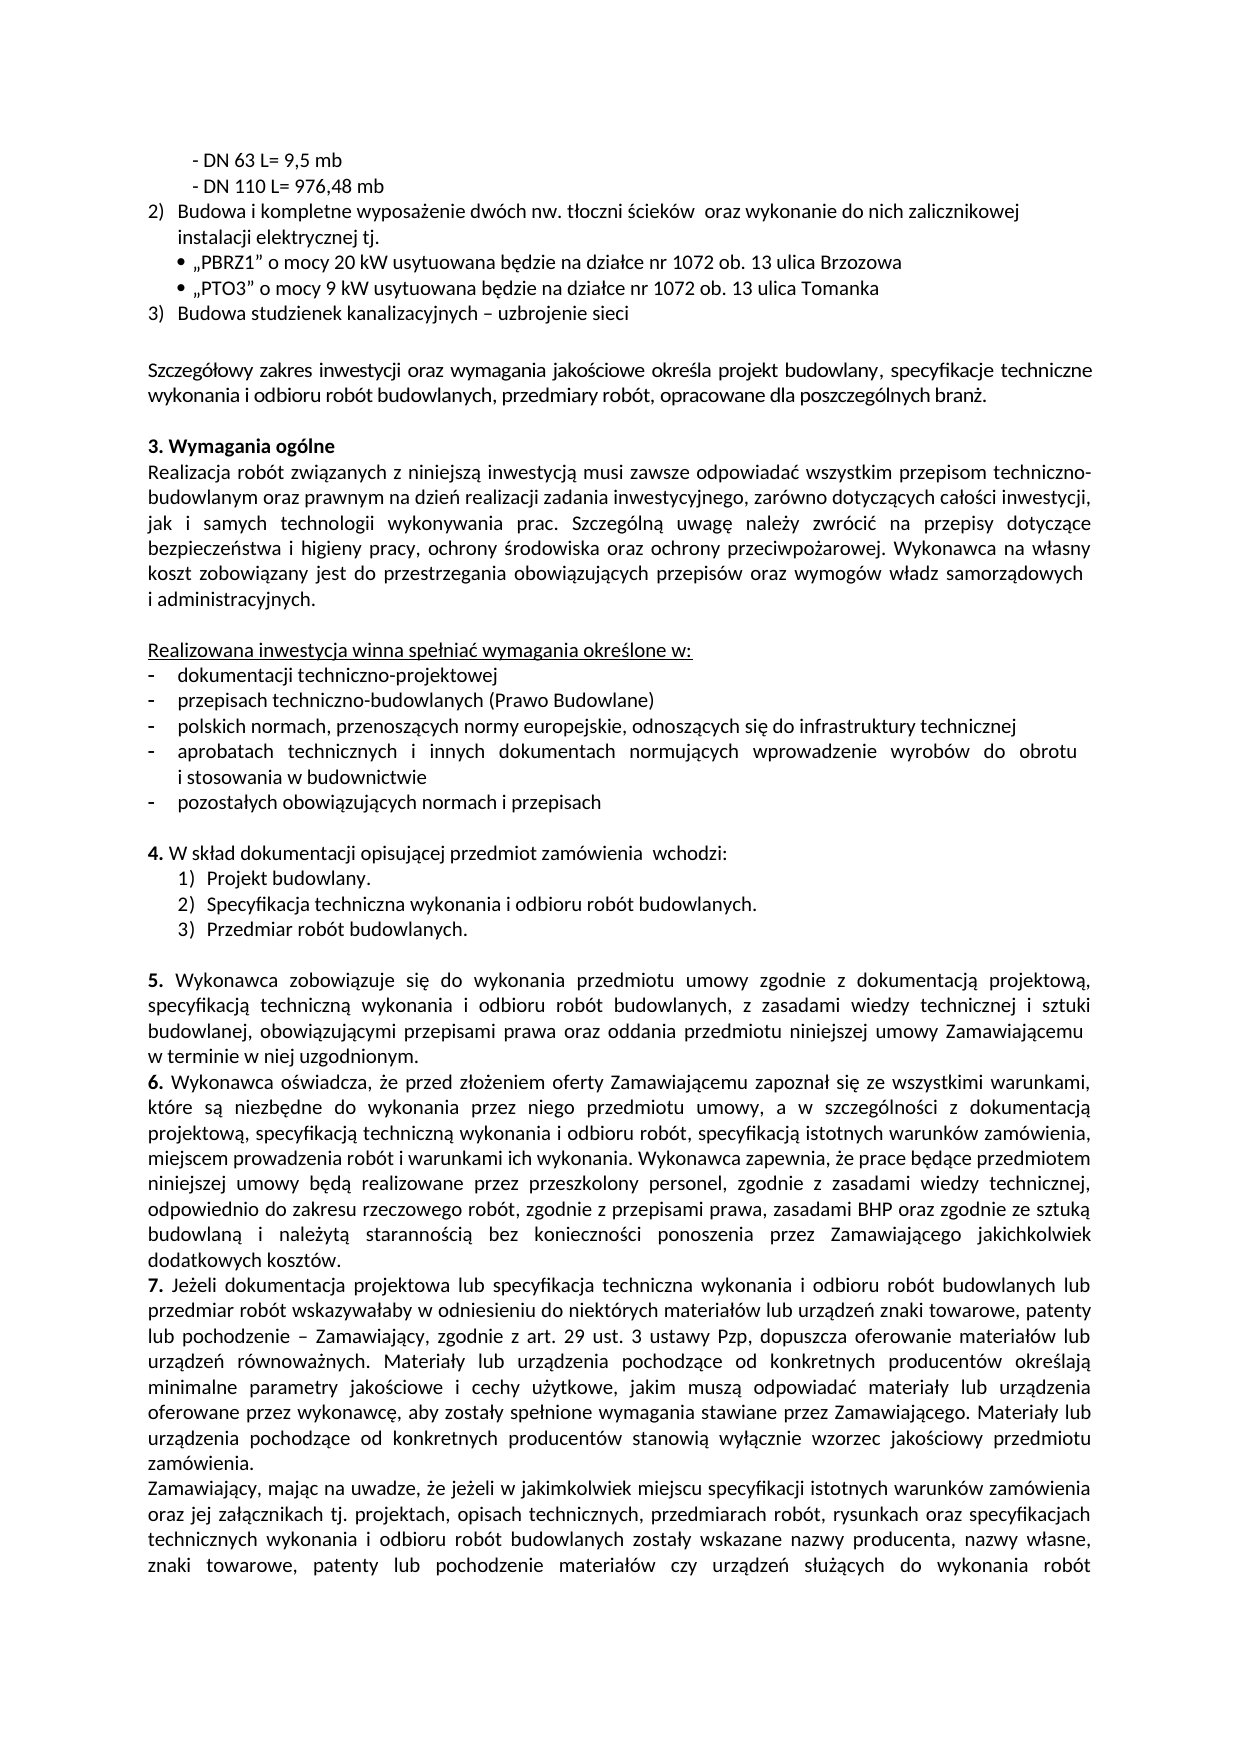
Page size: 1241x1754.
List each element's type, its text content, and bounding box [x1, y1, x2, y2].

list polskich normach, przenoszących normy europejskie, odnoszących się do infrastruktury technicznej [148, 713, 1093, 738]
list dokumentacji techniczno-projektowej [148, 662, 1093, 688]
list Projekt budowlany. [177, 866, 1093, 891]
text Realizowana inwestycja winna spełniać wymagania określone w: [148, 637, 1093, 662]
text 4. W skład dokumentacji opisującej przedmiot zamówienia wchodzi: [148, 840, 1093, 866]
text Realizacja robót związanych z niniejszą inwestycją musi zawsze odpowiadać wszystkim przepisom techniczno-budowlanym oraz prawnym na dzień realizacji zadania inwestycyjnego, zarówno dotyczących całości inwestycji, jak i samych technologii wykonywania prac. Szczególną uwagę należy zwrócić na przepisy dotyczące bezpieczeństwa i higieny pracy, ochrony środowiska oraz ochrony przeciwpożarowej. Wykonawca na własny koszt zobowiązany jest do przestrzegania obowiązujących przepisów oraz wymogów władz samorządowych i administracyjnych. [148, 459, 1093, 611]
text 6. Wykonawca oświadcza, że przed złożeniem oferty Zamawiającemu zapoznał się ze wszystkimi warunkami, które są niezbędne do wykonania przez niego przedmiotu umowy, a w szczególności z dokumentacją projektową, specyfikacją techniczną wykonania i odbioru robót, specyfikacją istotnych warunków zamówienia, miejscem prowadzenia robót i warunkami ich wykonania. Wykonawca zapewnia, że prace będące przedmiotem niniejszej umowy będą realizowane przez przeszkolony personel, zgodnie z zasadami wiedzy technicznej, odpowiednio do zakresu rzeczowego robót, zgodnie z przepisami prawa, zasadami BHP oraz zgodnie ze sztuką budowlaną i należytą starannością bez konieczności ponoszenia przez Zamawiającego jakichkolwiek dodatkowych kosztów. [148, 1069, 1093, 1272]
list pozostałych obowiązujących normach i przepisach [148, 789, 1093, 815]
text 3. Wymagania ogólne [148, 433, 1093, 459]
text 7. Jeżeli dokumentacja projektowa lub specyfikacja techniczna wykonania i odbioru robót budowlanych lub przedmiar robót wskazywałaby w odniesieniu do niektórych materiałów lub urządzeń znaki towarowe, patenty lub pochodzenie – Zamawiający, zgodnie z art. 29 ust. 3 ustawy Pzp, dopuszcza oferowanie materiałów lub urządzeń równoważnych. Materiały lub urządzenia pochodzące od konkretnych producentów określają minimalne parametry jakościowe i cechy użytkowe, jakim muszą odpowiadać materiały lub urządzenia oferowane przez wykonawcę, aby zostały spełnione wymagania stawiane przez Zamawiającego. Materiały lub urządzenia pochodzące od konkretnych producentów stanowią wyłącznie wzorzec jakościowy przedmiotu zamówienia. [148, 1272, 1093, 1476]
list Specyfikacja techniczna wykonania i odbioru robót budowlanych. [177, 891, 1093, 916]
list Przedmiar robót budowlanych. [177, 916, 1093, 942]
list Budowa studzienek kanalizacyjnych – uzbrojenie sieci [148, 300, 1093, 326]
list „PBRZ1” o mocy 20 kW usytuowana będzie na działce nr 1072 ob. 13 ulica Brzozowa [177, 249, 1093, 275]
list - DN 63 L= 9,5 mb [192, 148, 1093, 173]
list przepisach techniczno-budowlanych (Prawo Budowlane) [148, 688, 1093, 713]
list Budowa i kompletne wyposażenie dwóch nw. tłoczni ścieków oraz wykonanie do nich zalicznikowej instalacji elektrycznej tj. [148, 198, 1093, 249]
text Szczegółowy zakres inwestycji oraz wymagania jakościowe określa projekt budowlany, specyfikacje techniczne wykonania i odbioru robót budowlanych, przedmiary robót, opracowane dla poszczególnych branż. [148, 357, 1093, 408]
list „PTO3” o mocy 9 kW usytuowana będzie na działce nr 1072 ob. 13 ulica Tomanka [177, 275, 1093, 300]
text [148, 1476, 1093, 1577]
list - DN 110 L= 976,48 mb [192, 173, 1093, 198]
text 5. Wykonawca zobowiązuje się do wykonania przedmiotu umowy zgodnie z dokumentacją projektową, specyfikacją techniczną wykonania i odbioru robót budowlanych, z zasadami wiedzy technicznej i sztuki budowlanej, obowiązującymi przepisami prawa oraz oddania przedmiotu niniejszej umowy Zamawiającemu w terminie w niej uzgodnionym. [148, 967, 1093, 1069]
list aprobatach technicznych i innych dokumentach normujących wprowadzenie wyrobów do obrotu i stosowania w budownictwie [148, 738, 1093, 789]
